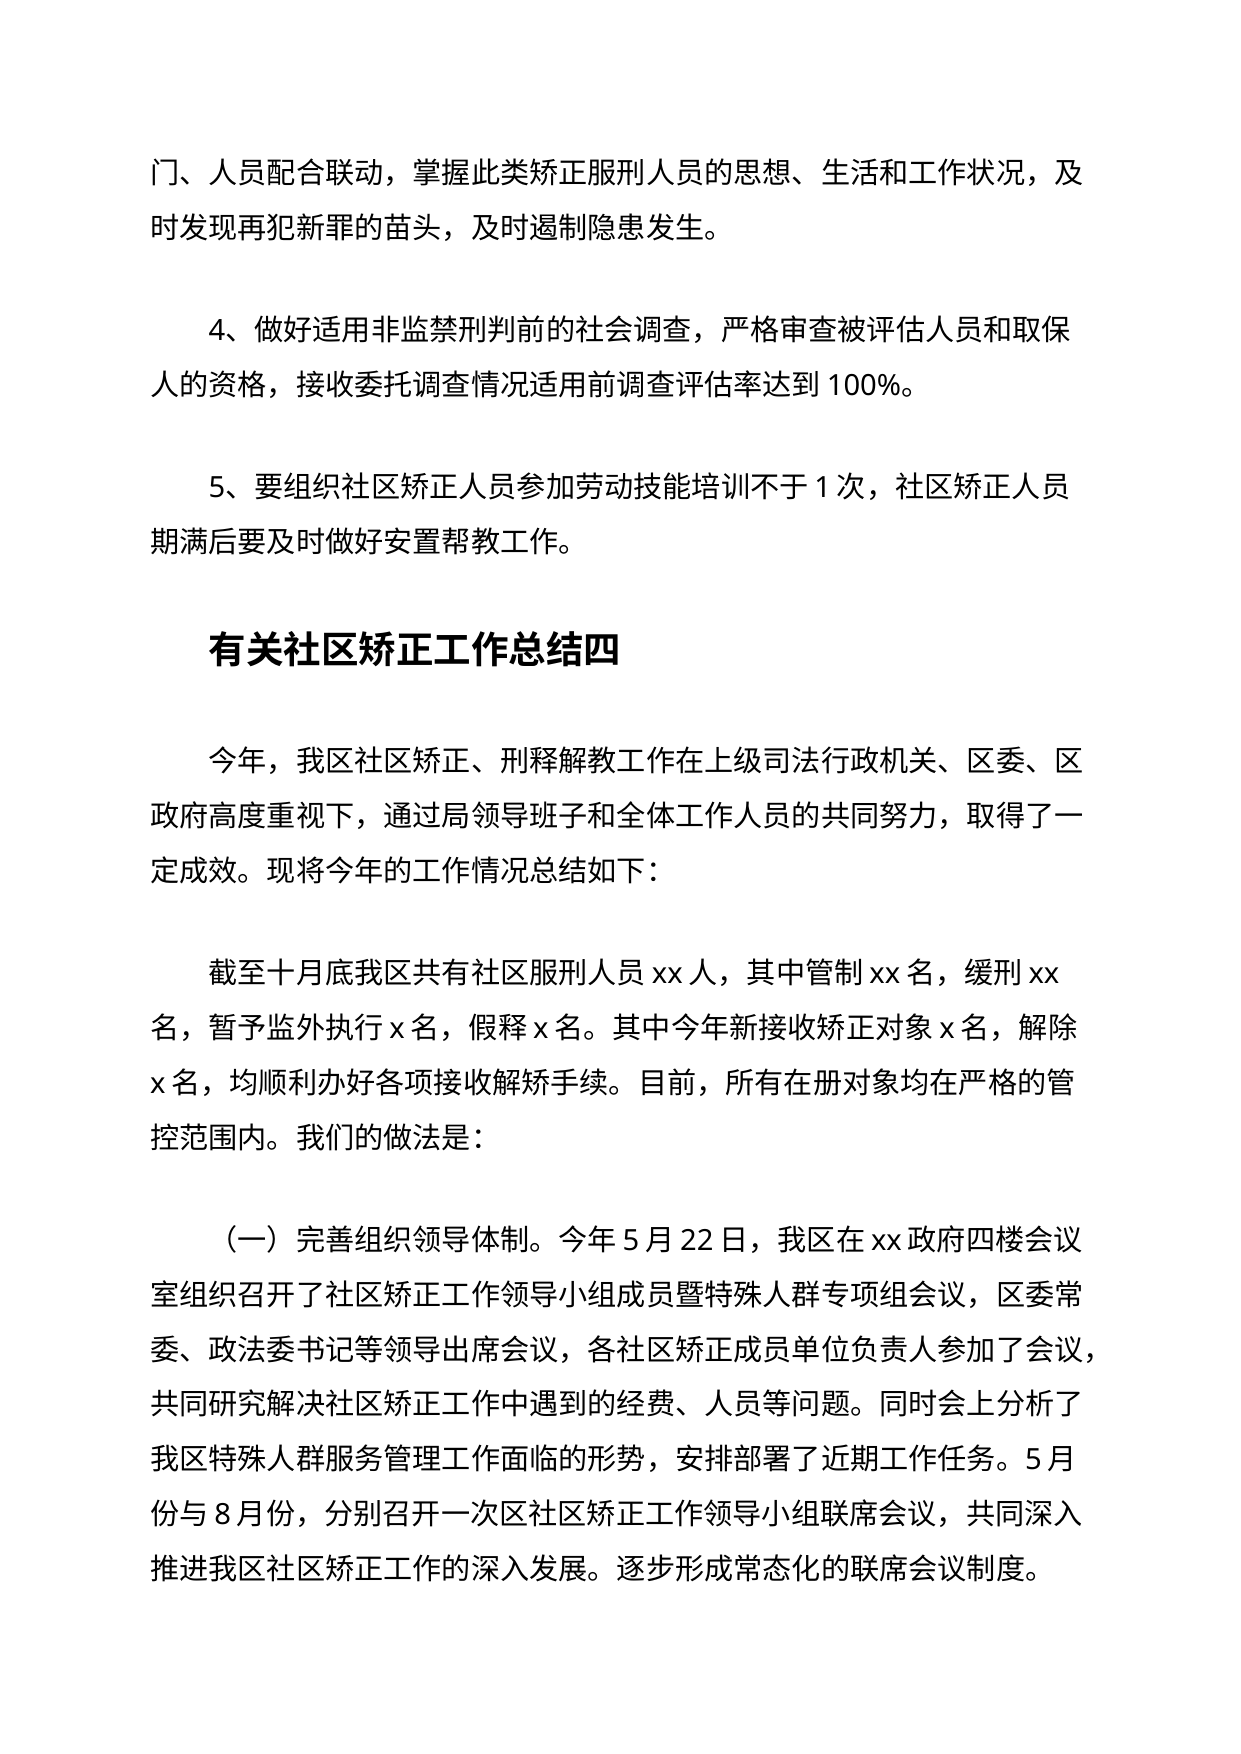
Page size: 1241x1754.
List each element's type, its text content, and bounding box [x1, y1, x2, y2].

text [150, 150, 1090, 247]
text 4、做好适用非监禁刑判前的社会调查，严格审查被评估人员和取保人的资格，接收委托调查情况适用前调查评估率达到100%。 [150, 307, 1090, 404]
text 5、要组织社区矫正人员参加劳动技能培训不于1次，社区矫正人员期满后要及时做好安置帮教工作。 [150, 464, 1090, 561]
text 今年，我区社区矫正、刑释解教工作在上级司法行政机关、区委、区政府高度重视下，通过局领导班子和全体工作人员的共同努力，取得了一定成效。现将今年的工作情况总结如下： [150, 738, 1090, 890]
text （一）完善组织领导体制。今年5月22日，我区在xx政府四楼会议室组织召开了社区矫正工作领导小组成员暨特殊人群专项组会议，区委常委、政法委书记等领导出席会议，各社区矫正成员单位负责人参加了会议，共同研究解决社区矫正工作中遇到的经费、人员等问题。同时会上分析了我区特殊人群服务管理工作面临的形势，安排部署了近期工作任务。5月份与8月份，分别召开一次区社区矫正工作领导小组联席会议，共同深入推进我区社区矫正工作的深入发展。逐步形成常态化的联席会议制度。 [150, 1216, 1090, 1588]
text 有关社区矫正工作总结四 [150, 620, 1090, 675]
text 截至十月底我区共有社区服刑人员xx人，其中管制xx名，缓刑xx名，暂予监外执行x名，假释x名。其中今年新接收矫正对象x名，解除x名，均顺利办好各项接收解矫手续。目前，所有在册对象均在严格的管控范围内。我们的做法是： [150, 949, 1090, 1157]
